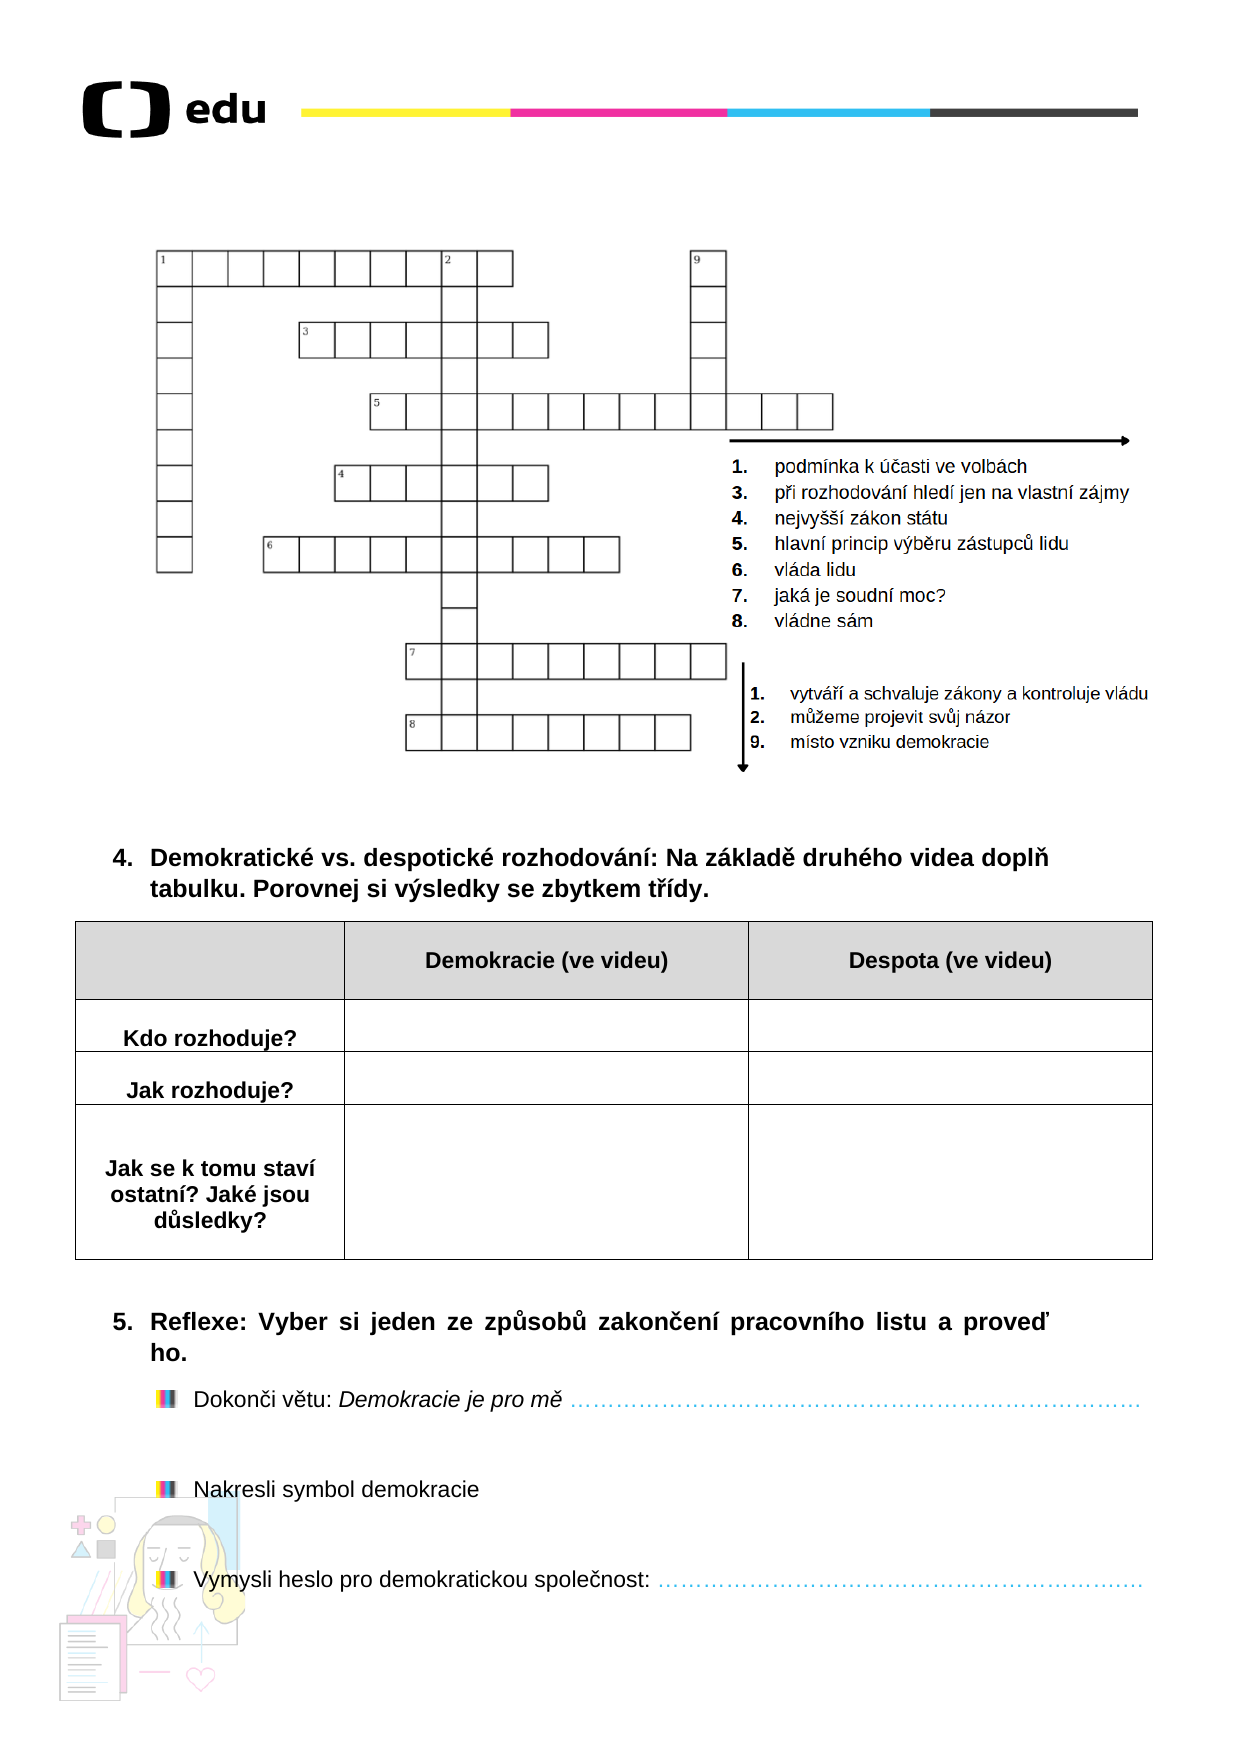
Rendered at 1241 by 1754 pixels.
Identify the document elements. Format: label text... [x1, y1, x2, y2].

text Nakresli symbol demokracie [156, 1476, 1051, 1503]
text Vymysli heslo pro demokratickou společnost: …………………………………………………….… [156, 1566, 1153, 1593]
table_cell [749, 1052, 1152, 1103]
picture [156, 1390, 178, 1408]
table_cell Jak rozhoduje? [76, 1052, 344, 1103]
picture [75, 73, 1150, 168]
picture [58, 1481, 246, 1701]
table_header Demokracie (ve videu) [345, 922, 748, 999]
table_cell [749, 1000, 1152, 1051]
table_cell [345, 1105, 748, 1258]
table_cell Jak se k tomu staví ostatní? Jaké jsou důsledky? [76, 1105, 344, 1258]
text Dokonči větu: Demokracie je pro mě ………………………………………………………………… [156, 1386, 1153, 1412]
picture [150, 235, 1152, 779]
table_header [76, 922, 344, 999]
table_header Despota (ve videu) [749, 922, 1152, 999]
table_cell [345, 1052, 748, 1103]
table_cell [345, 1000, 748, 1051]
list Reflexe: Vyber si jeden ze způsobů zakončení pracovního listu a proveď ho. [112, 1307, 1051, 1367]
table_cell Kdo rozhoduje? [76, 1000, 344, 1051]
list Demokratické vs. despotické rozhodování: Na základě druhého videa doplň tabulku. Porovnej si výsledky se zbytkem třídy. [112, 842, 1051, 902]
table_cell [749, 1105, 1152, 1258]
